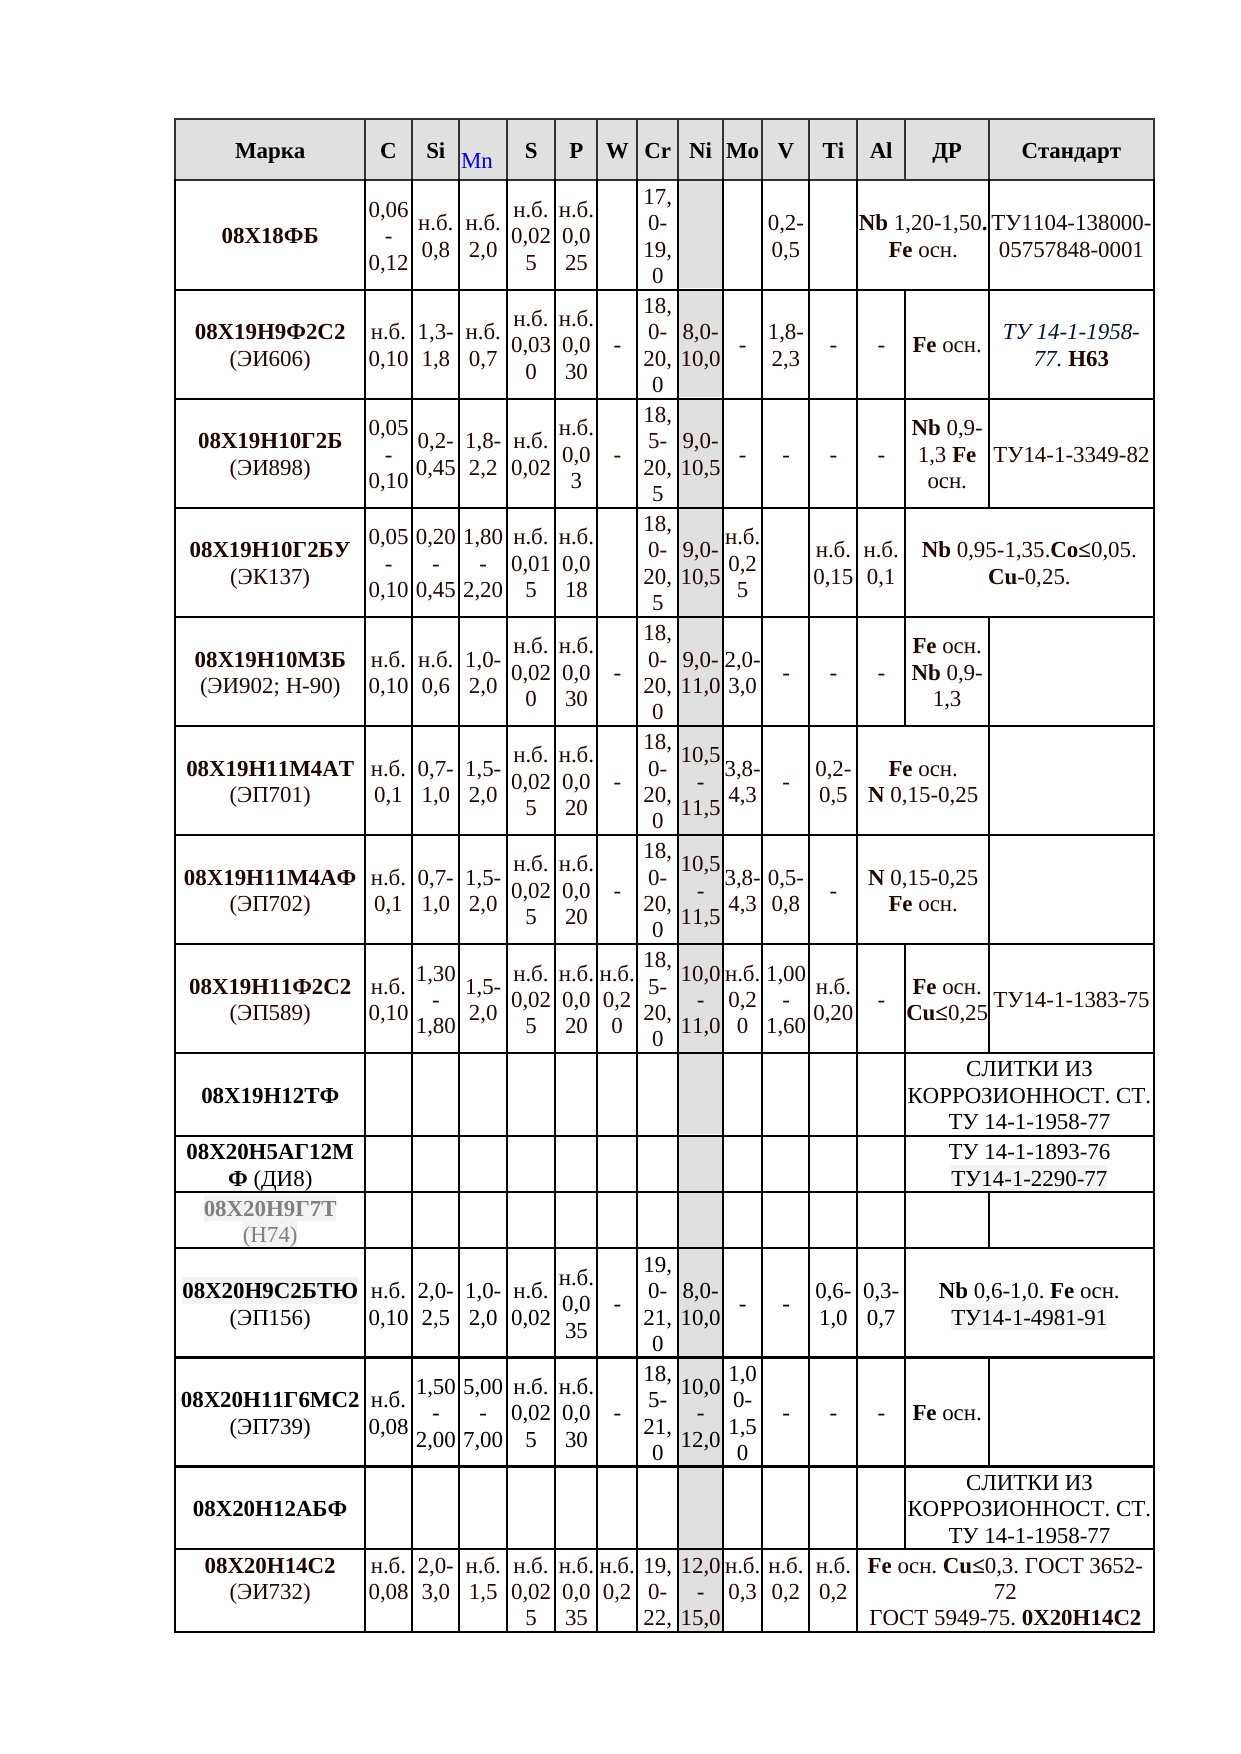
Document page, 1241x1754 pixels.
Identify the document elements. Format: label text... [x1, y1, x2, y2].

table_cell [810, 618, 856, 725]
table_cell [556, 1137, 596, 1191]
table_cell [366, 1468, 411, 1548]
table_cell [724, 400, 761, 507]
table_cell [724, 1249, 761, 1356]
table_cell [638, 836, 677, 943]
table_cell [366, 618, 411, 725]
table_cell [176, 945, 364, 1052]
table_header C [366, 120, 411, 179]
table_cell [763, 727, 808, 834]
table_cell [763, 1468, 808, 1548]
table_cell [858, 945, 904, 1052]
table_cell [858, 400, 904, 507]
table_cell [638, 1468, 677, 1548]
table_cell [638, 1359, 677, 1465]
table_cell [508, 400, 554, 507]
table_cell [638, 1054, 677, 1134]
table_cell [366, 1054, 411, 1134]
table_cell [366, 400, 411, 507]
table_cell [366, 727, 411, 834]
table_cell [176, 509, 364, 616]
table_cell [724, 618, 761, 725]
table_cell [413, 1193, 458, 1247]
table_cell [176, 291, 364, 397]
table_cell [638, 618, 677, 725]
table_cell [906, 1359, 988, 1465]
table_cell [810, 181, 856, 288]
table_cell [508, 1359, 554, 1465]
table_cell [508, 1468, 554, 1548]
table_header Al [858, 120, 904, 179]
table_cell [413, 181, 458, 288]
table_header Si [413, 120, 458, 179]
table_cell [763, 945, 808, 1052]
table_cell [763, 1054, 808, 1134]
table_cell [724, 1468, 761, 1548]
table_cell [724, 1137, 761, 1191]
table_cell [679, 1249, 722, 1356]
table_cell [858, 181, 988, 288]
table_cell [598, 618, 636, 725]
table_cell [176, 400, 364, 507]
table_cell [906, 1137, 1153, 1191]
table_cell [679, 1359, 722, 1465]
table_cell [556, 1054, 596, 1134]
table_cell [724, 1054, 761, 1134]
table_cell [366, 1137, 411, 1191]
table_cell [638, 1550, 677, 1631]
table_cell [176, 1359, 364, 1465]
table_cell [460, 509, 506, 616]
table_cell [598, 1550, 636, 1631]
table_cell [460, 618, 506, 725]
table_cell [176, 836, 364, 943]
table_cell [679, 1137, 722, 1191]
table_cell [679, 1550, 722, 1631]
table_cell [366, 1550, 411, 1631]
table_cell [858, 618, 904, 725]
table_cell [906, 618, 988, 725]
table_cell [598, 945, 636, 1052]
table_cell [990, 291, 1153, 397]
table_header Ti [810, 120, 856, 179]
table_header Mo [724, 120, 761, 179]
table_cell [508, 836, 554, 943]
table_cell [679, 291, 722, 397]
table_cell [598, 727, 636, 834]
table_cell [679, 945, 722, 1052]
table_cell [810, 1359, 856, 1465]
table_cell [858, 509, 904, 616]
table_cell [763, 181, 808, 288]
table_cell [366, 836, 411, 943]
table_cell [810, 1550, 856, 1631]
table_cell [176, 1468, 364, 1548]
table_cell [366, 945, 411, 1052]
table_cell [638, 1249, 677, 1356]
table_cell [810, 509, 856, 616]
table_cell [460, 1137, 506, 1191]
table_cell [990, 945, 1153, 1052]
table_header Mn [460, 120, 506, 179]
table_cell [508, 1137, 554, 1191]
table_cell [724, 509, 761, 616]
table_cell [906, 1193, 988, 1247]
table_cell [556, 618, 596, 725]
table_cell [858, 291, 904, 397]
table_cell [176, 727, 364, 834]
table_header Марка [176, 120, 364, 179]
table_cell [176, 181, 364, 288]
table_header Ni [679, 120, 722, 179]
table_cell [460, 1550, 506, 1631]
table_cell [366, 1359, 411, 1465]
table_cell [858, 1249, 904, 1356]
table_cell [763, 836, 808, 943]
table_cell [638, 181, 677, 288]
table_header S [508, 120, 554, 179]
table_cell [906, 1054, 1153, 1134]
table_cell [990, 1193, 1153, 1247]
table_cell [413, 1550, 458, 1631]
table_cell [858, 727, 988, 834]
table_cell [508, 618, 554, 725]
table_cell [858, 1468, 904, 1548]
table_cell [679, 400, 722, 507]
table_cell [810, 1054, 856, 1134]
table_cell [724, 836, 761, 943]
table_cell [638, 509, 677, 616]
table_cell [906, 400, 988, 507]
table_header Стандарт [990, 120, 1153, 179]
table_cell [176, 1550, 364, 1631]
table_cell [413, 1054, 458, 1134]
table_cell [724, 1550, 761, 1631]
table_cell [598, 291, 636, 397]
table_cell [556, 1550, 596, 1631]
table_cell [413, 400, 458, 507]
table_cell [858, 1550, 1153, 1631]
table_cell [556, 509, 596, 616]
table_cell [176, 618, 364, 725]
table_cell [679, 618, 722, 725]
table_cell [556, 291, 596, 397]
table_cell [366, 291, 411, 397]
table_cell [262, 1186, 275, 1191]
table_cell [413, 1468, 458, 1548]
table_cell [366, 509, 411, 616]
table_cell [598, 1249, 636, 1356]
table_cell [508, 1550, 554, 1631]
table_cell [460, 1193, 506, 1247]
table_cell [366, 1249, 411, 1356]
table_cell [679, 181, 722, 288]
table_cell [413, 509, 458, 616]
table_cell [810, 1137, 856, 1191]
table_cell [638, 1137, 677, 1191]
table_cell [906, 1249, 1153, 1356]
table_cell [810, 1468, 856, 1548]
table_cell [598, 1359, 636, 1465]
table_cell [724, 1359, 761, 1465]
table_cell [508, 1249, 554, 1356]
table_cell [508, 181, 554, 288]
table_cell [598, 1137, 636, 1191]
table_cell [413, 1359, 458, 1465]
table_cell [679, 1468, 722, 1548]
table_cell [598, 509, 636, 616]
table_header P [556, 120, 596, 179]
table_header ДР [906, 120, 988, 179]
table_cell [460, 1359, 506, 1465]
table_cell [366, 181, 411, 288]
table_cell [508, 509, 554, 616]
table_header Cr [638, 120, 677, 179]
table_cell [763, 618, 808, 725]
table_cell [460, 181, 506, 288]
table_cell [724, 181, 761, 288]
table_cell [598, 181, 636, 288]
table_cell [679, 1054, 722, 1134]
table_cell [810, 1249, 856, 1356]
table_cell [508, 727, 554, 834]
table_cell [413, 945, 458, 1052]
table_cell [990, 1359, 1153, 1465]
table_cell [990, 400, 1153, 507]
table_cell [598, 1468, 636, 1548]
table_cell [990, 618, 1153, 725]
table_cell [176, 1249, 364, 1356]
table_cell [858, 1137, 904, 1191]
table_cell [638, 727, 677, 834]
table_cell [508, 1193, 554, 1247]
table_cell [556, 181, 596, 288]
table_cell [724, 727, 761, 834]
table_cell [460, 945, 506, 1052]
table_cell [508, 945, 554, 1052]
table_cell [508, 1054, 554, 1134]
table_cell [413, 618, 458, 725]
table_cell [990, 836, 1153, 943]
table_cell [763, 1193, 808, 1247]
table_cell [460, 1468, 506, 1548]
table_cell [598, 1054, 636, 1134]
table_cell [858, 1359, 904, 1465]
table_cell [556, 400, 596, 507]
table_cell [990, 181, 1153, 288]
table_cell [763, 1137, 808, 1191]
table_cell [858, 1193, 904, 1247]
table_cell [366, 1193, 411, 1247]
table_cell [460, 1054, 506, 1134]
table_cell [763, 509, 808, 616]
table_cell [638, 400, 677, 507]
table_header V [763, 120, 808, 179]
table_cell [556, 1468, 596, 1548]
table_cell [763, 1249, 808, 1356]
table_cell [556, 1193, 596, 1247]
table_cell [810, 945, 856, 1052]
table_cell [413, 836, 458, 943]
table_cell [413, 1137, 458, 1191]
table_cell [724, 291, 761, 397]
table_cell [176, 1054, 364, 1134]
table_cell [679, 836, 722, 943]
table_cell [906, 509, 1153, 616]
table_header W [598, 120, 636, 179]
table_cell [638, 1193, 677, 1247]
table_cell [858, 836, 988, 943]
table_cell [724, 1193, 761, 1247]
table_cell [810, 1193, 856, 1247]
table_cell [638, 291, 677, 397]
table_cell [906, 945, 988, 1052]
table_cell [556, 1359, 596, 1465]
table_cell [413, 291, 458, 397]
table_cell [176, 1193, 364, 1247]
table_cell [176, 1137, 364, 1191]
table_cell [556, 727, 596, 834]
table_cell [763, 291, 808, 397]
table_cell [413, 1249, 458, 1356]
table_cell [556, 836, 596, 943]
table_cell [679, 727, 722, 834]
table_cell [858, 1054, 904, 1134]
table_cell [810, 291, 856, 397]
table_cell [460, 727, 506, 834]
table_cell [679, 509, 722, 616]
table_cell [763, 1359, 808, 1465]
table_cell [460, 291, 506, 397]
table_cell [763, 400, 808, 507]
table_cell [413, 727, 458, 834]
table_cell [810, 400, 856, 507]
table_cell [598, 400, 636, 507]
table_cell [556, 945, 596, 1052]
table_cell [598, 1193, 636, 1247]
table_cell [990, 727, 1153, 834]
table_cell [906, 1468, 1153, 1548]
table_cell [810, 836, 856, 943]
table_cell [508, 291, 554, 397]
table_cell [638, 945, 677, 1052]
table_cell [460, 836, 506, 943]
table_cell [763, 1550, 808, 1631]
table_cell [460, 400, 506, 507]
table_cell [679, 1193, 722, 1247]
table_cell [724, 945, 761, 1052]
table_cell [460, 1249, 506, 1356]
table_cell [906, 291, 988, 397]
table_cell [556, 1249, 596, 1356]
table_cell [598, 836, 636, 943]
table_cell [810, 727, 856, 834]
